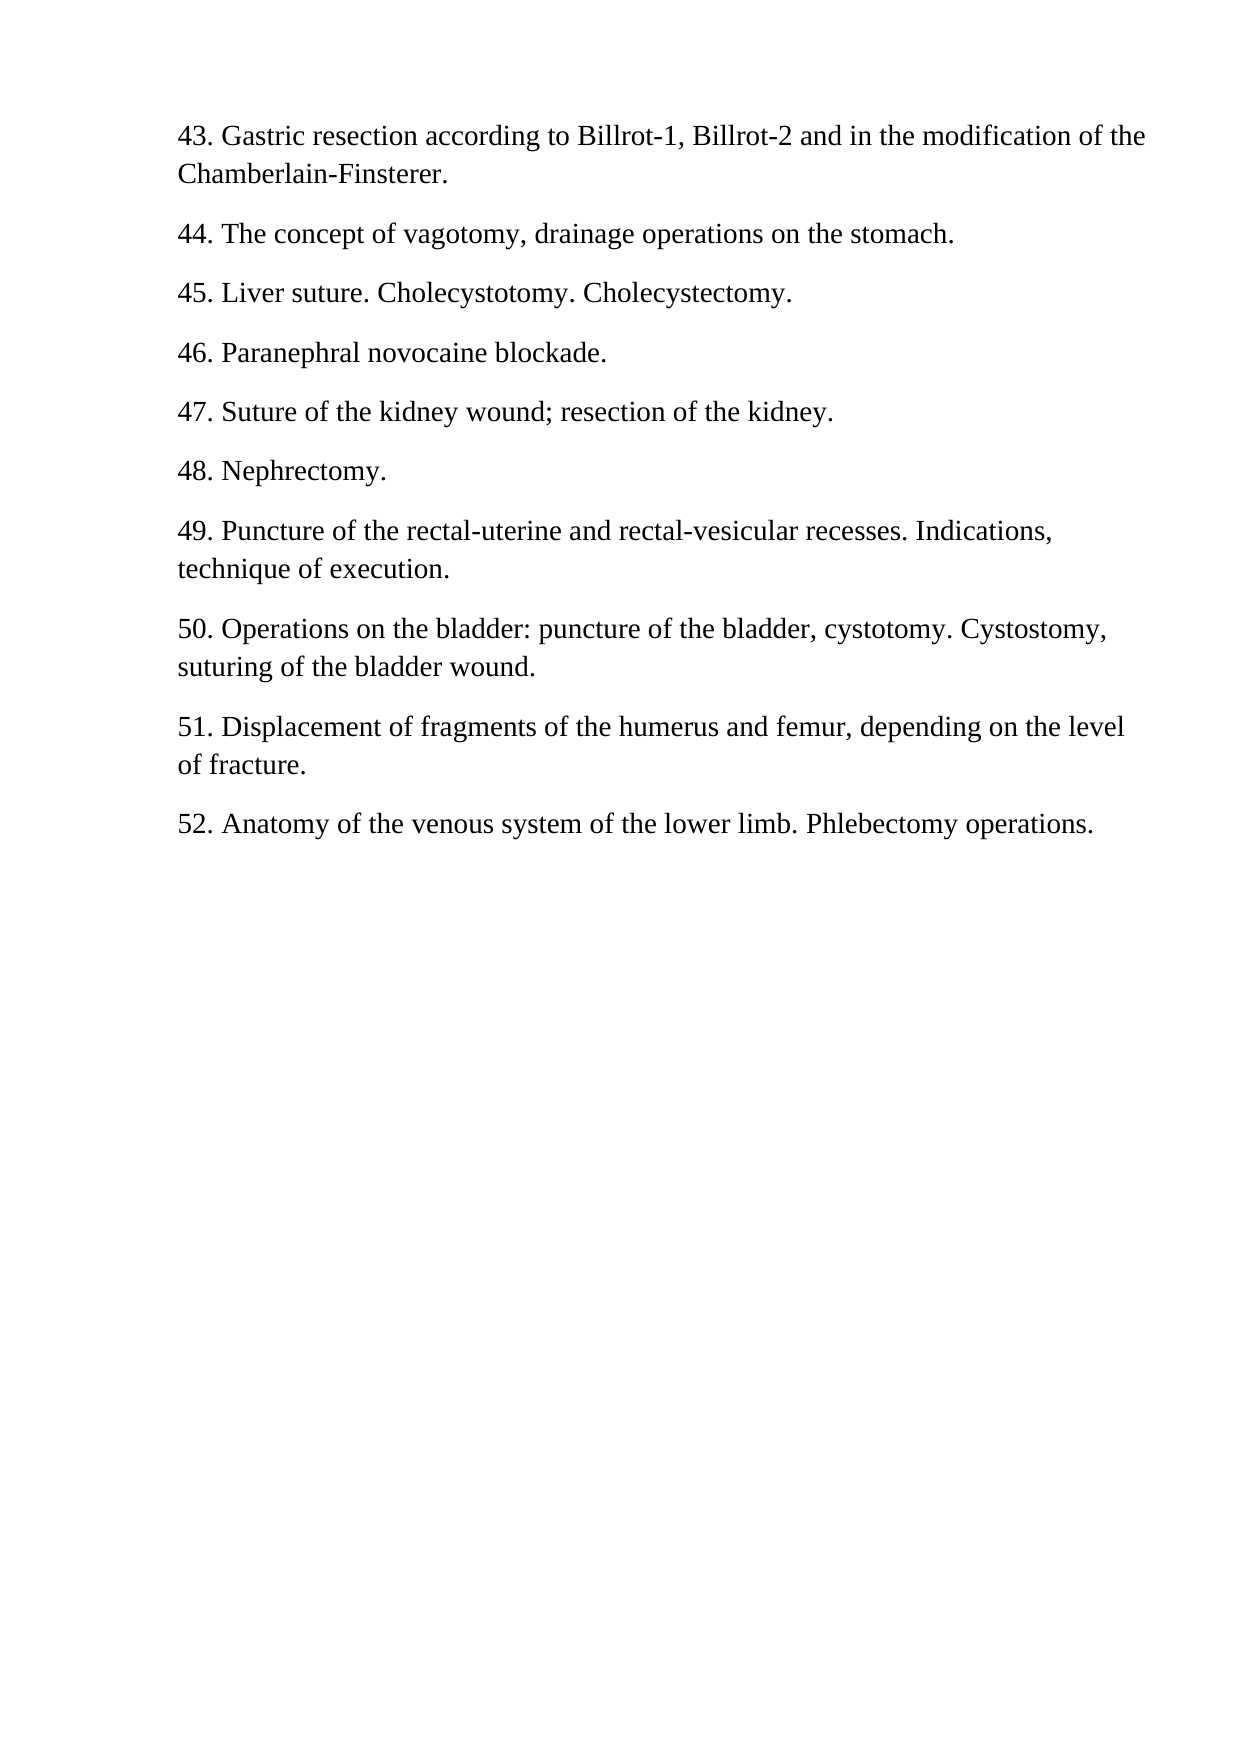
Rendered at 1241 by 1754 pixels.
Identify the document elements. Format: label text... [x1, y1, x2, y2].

text 48. Nephrectomy. [177, 453, 1152, 487]
text 50. Operations on the bladder: puncture of the bladder, cystotomy. Cystostomy, suturing of the bladder wound. [177, 611, 1152, 683]
text 52. Anatomy of the venous system of the lower limb. Phlebectomy operations. [177, 807, 1152, 840]
text 43. Gastric resection according to Billrot-1, Billrot-2 and in the modification of the Chamberlain-Finsterer. [177, 118, 1152, 190]
text 49. Puncture of the rectal-uterine and rectal-vesicular recesses. Indications, technique of execution. [177, 513, 1152, 585]
text 45. Liver suture. Cholecystotomy. Cholecystectomy. [177, 275, 1152, 309]
text 47. Suture of the kidney wound; resection of the kidney. [177, 394, 1152, 428]
text 51. Displacement of fragments of the humerus and femur, depending on the level of fracture. [177, 709, 1152, 781]
text 44. The concept of vagotomy, drainage operations on the stomach. [177, 216, 1152, 249]
text 46. Paranephral novocaine blockade. [177, 335, 1152, 368]
